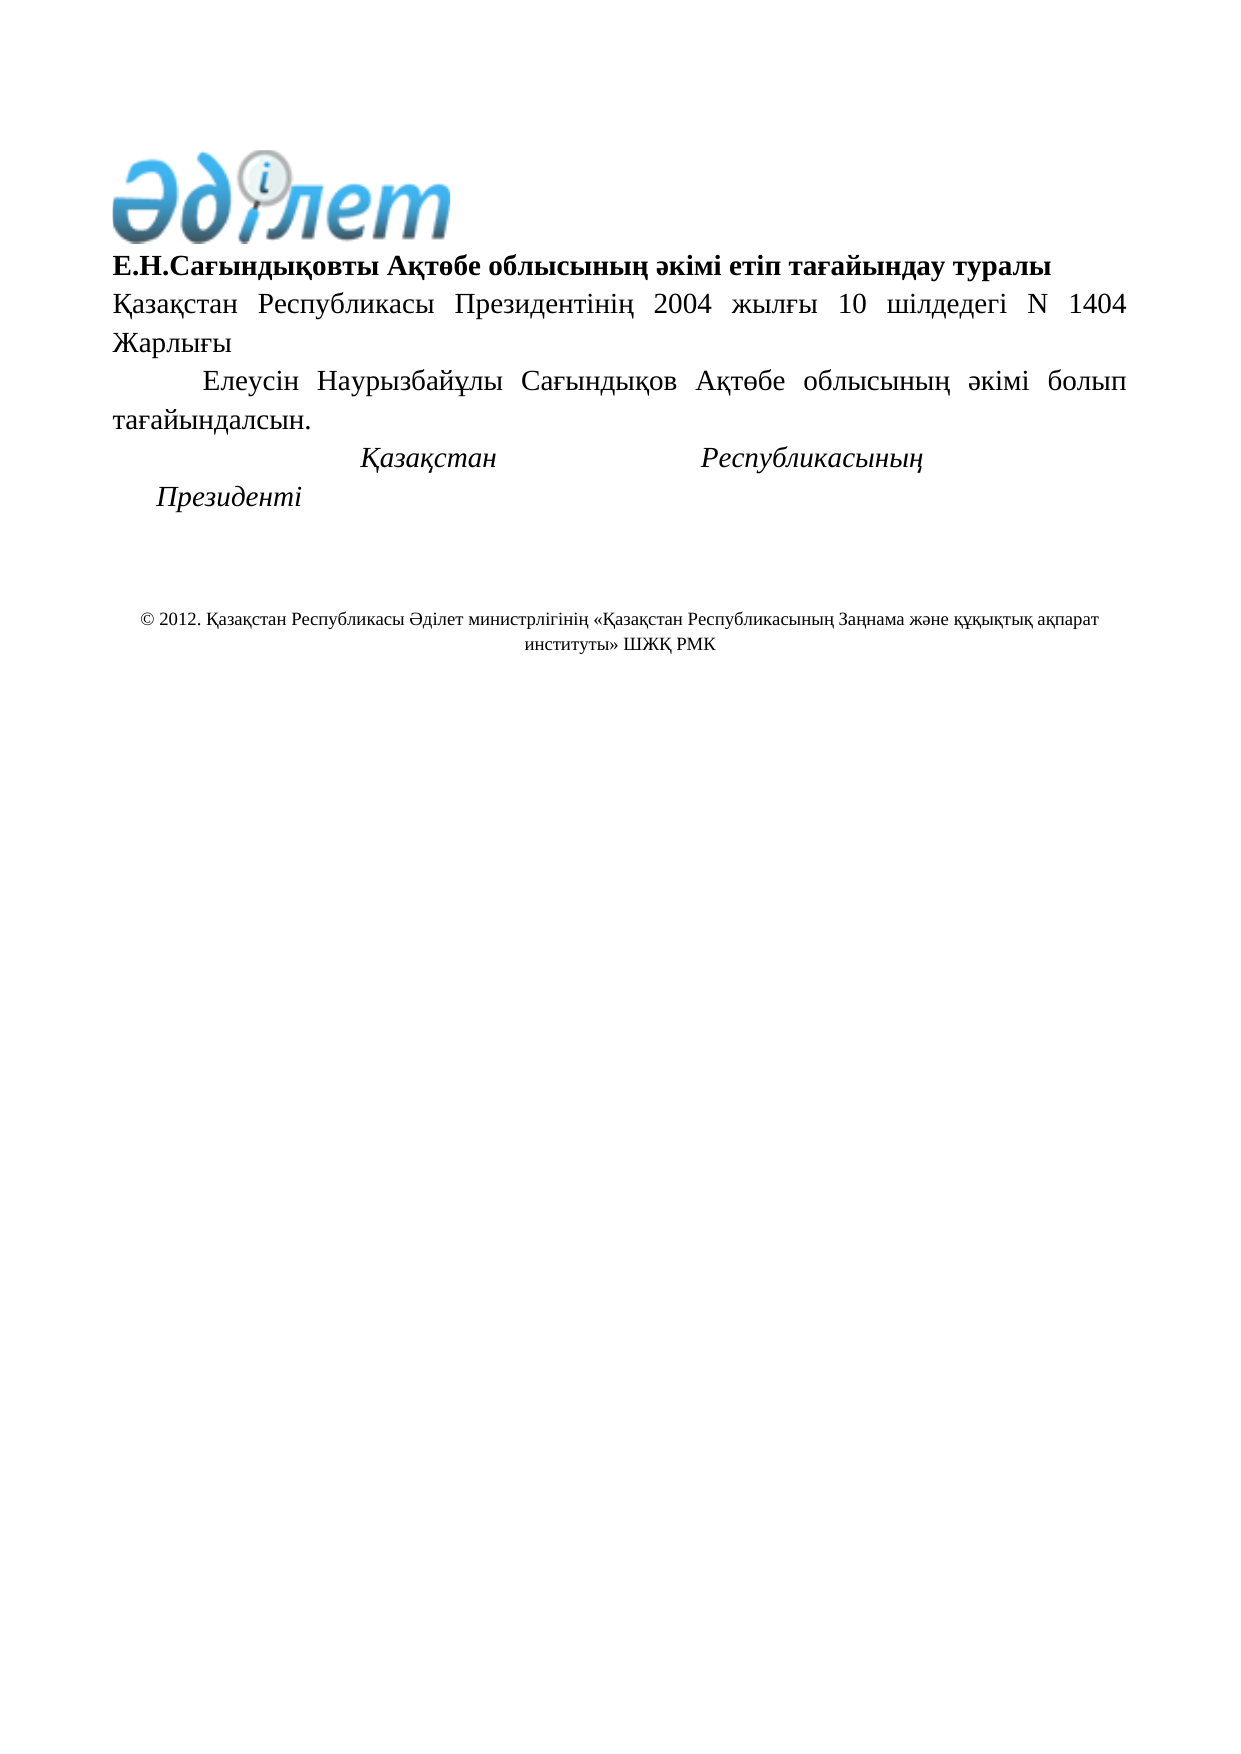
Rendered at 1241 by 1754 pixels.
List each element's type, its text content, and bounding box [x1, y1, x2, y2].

text © 2012. Қазақстан Республикасы Әділет министрлігінің «Қазақстан Республикасының Заңнама және құқықтық ақпарат институты» ШЖҚ РМК [112, 608, 1128, 654]
text Елеусін Наурызбайұлы Сағындықов Ақтөбе облысының әкімі болып тағайындалсын. [112, 363, 1128, 435]
text Е.Н.Сағындықовты Ақтөбе облысының әкімі етіп тағайындау туралы [112, 248, 1128, 281]
text Қазақстан Республикасы Президентінің 2004 жылғы 10 шілдедегі N 1404 Жарлығы [112, 286, 1128, 358]
text Қазақстан Республикасының Президенті [112, 440, 1128, 512]
picture [112, 150, 451, 244]
